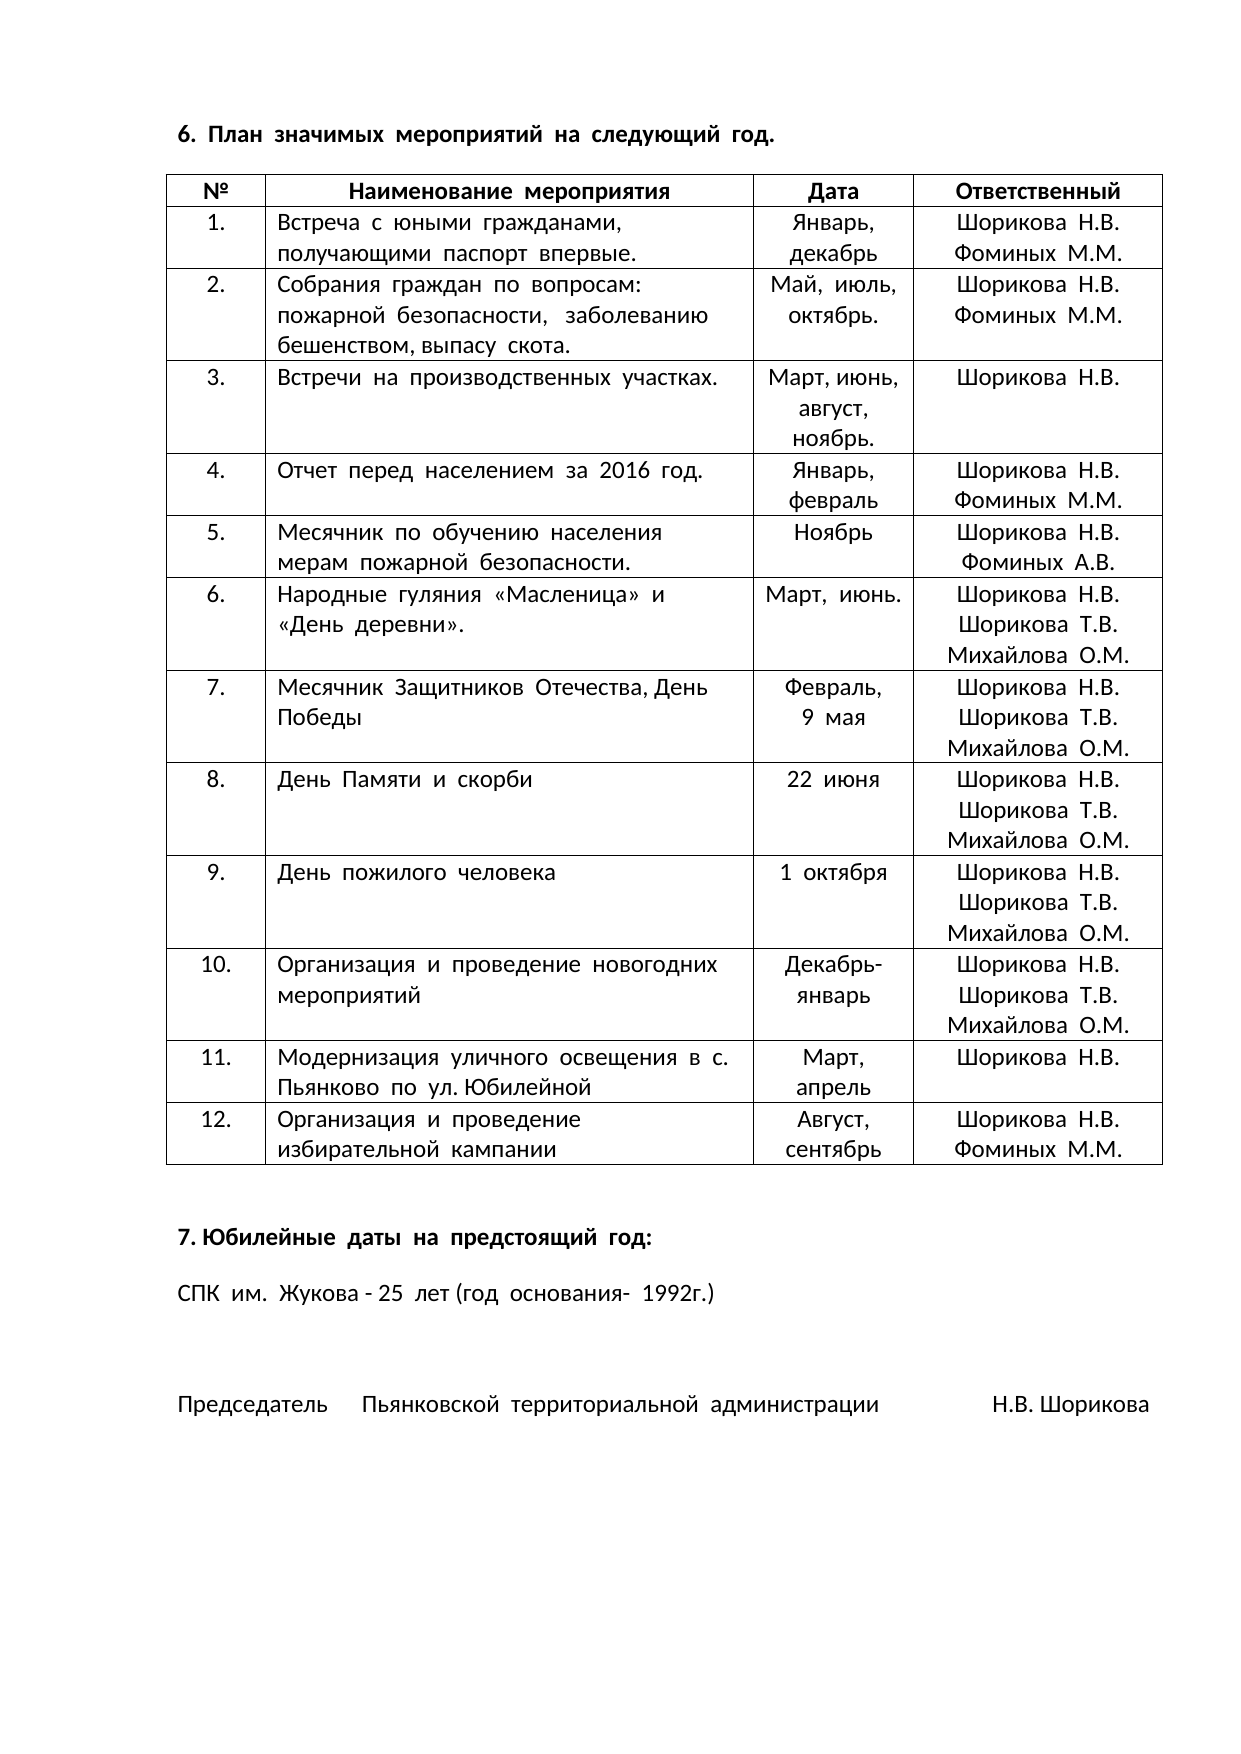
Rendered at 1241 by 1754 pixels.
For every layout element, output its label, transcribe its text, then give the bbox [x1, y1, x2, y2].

text Председатель Пьянковской территориальной администрации Н.В. Шорикова [177, 1388, 1152, 1419]
table_cell Шорикова Н.В. Шорикова Т.В. Михайлова О.М. [914, 671, 1162, 762]
table_cell Месячник Защитников Отечества, День Победы [266, 671, 753, 762]
table_cell Встречи на производственных участках. [266, 361, 753, 453]
text 7. Юбилейные даты на предстоящий год: [177, 1221, 1152, 1252]
table_cell Шорикова Н.В. Фоминых М.М. [914, 454, 1162, 515]
table_cell Модернизация уличного освещения в с. Пьянково по ул. Юбилейной [266, 1041, 753, 1102]
table_cell 7. [167, 671, 265, 762]
table_cell Народные гуляния «Масленица» и «День деревни». [266, 578, 753, 669]
table_cell Март, апрель [754, 1041, 913, 1102]
table_cell 6. [167, 578, 265, 669]
table_cell День пожилого человека [266, 856, 753, 947]
table_cell Январь, февраль [754, 454, 913, 515]
table_cell 3. [167, 361, 265, 453]
table_cell Шорикова Н.В. Шорикова Т.В. Михайлова О.М. [914, 763, 1162, 855]
table_cell Февраль, 9 мая [754, 671, 913, 762]
table_cell 2. [167, 269, 265, 360]
table_cell Организация и проведение новогодних мероприятий [266, 949, 753, 1040]
table_cell Собрания граждан по вопросам: пожарной безопасности, заболеванию бешенством, выпасу скота. [266, 269, 753, 360]
table_cell Шорикова Н.В. [914, 1041, 1162, 1102]
table_cell Шорикова Н.В. Шорикова Т.В. Михайлова О.М. [914, 856, 1162, 947]
table_cell Шорикова Н.В. Фоминых А.В. [914, 516, 1162, 577]
table_cell День Памяти и скорби [266, 763, 753, 855]
table_cell Март, июнь. [754, 578, 913, 669]
table_header Дата [754, 175, 913, 206]
table_cell Август, сентябрь [754, 1103, 913, 1164]
table_cell Май, июль, октябрь. [754, 269, 913, 360]
text СПК им. Жукова - 25 лет (год основания- 1992г.) [177, 1277, 1152, 1307]
table_cell 5. [167, 516, 265, 577]
table_cell Декабрь-январь [754, 949, 913, 1040]
table_cell Шорикова Н.В. Фоминых М.М. [914, 1103, 1162, 1164]
table_cell 1 октября [754, 856, 913, 947]
table_cell Отчет перед населением за 2016 год. [266, 454, 753, 515]
table_cell 9. [167, 856, 265, 947]
table_cell 22 июня [754, 763, 913, 855]
table_cell Шорикова Н.В. [914, 361, 1162, 453]
table_cell Организация и проведение избирательной кампании [266, 1103, 753, 1164]
table_cell Месячник по обучению населения мерам пожарной безопасности. [266, 516, 753, 577]
table_cell 4. [167, 454, 265, 515]
table_cell 12. [167, 1103, 265, 1164]
text 6. План значимых мероприятий на следующий год. [177, 118, 1152, 149]
table_header Ответственный [914, 175, 1162, 206]
table_cell Шорикова Н.В. Шорикова Т.В. Михайлова О.М. [914, 578, 1162, 669]
table_cell Март, июнь, август, ноябрь. [754, 361, 913, 453]
table_cell Январь, декабрь [754, 207, 913, 268]
table_cell 1. [167, 207, 265, 268]
table_cell Встреча с юными гражданами, получающими паспорт впервые. [266, 207, 753, 268]
table_cell 8. [167, 763, 265, 855]
table_cell Шорикова Н.В. Фоминых М.М. [914, 269, 1162, 360]
table_cell Ноябрь [754, 516, 913, 577]
table_cell 10. [167, 949, 265, 1040]
table_cell Шорикова Н.В. Шорикова Т.В. Михайлова О.М. [914, 949, 1162, 1040]
table_cell 11. [167, 1041, 265, 1102]
table_cell Шорикова Н.В. Фоминых М.М. [914, 207, 1162, 268]
table_header Наименование мероприятия [266, 175, 753, 206]
table_header № [167, 175, 265, 206]
